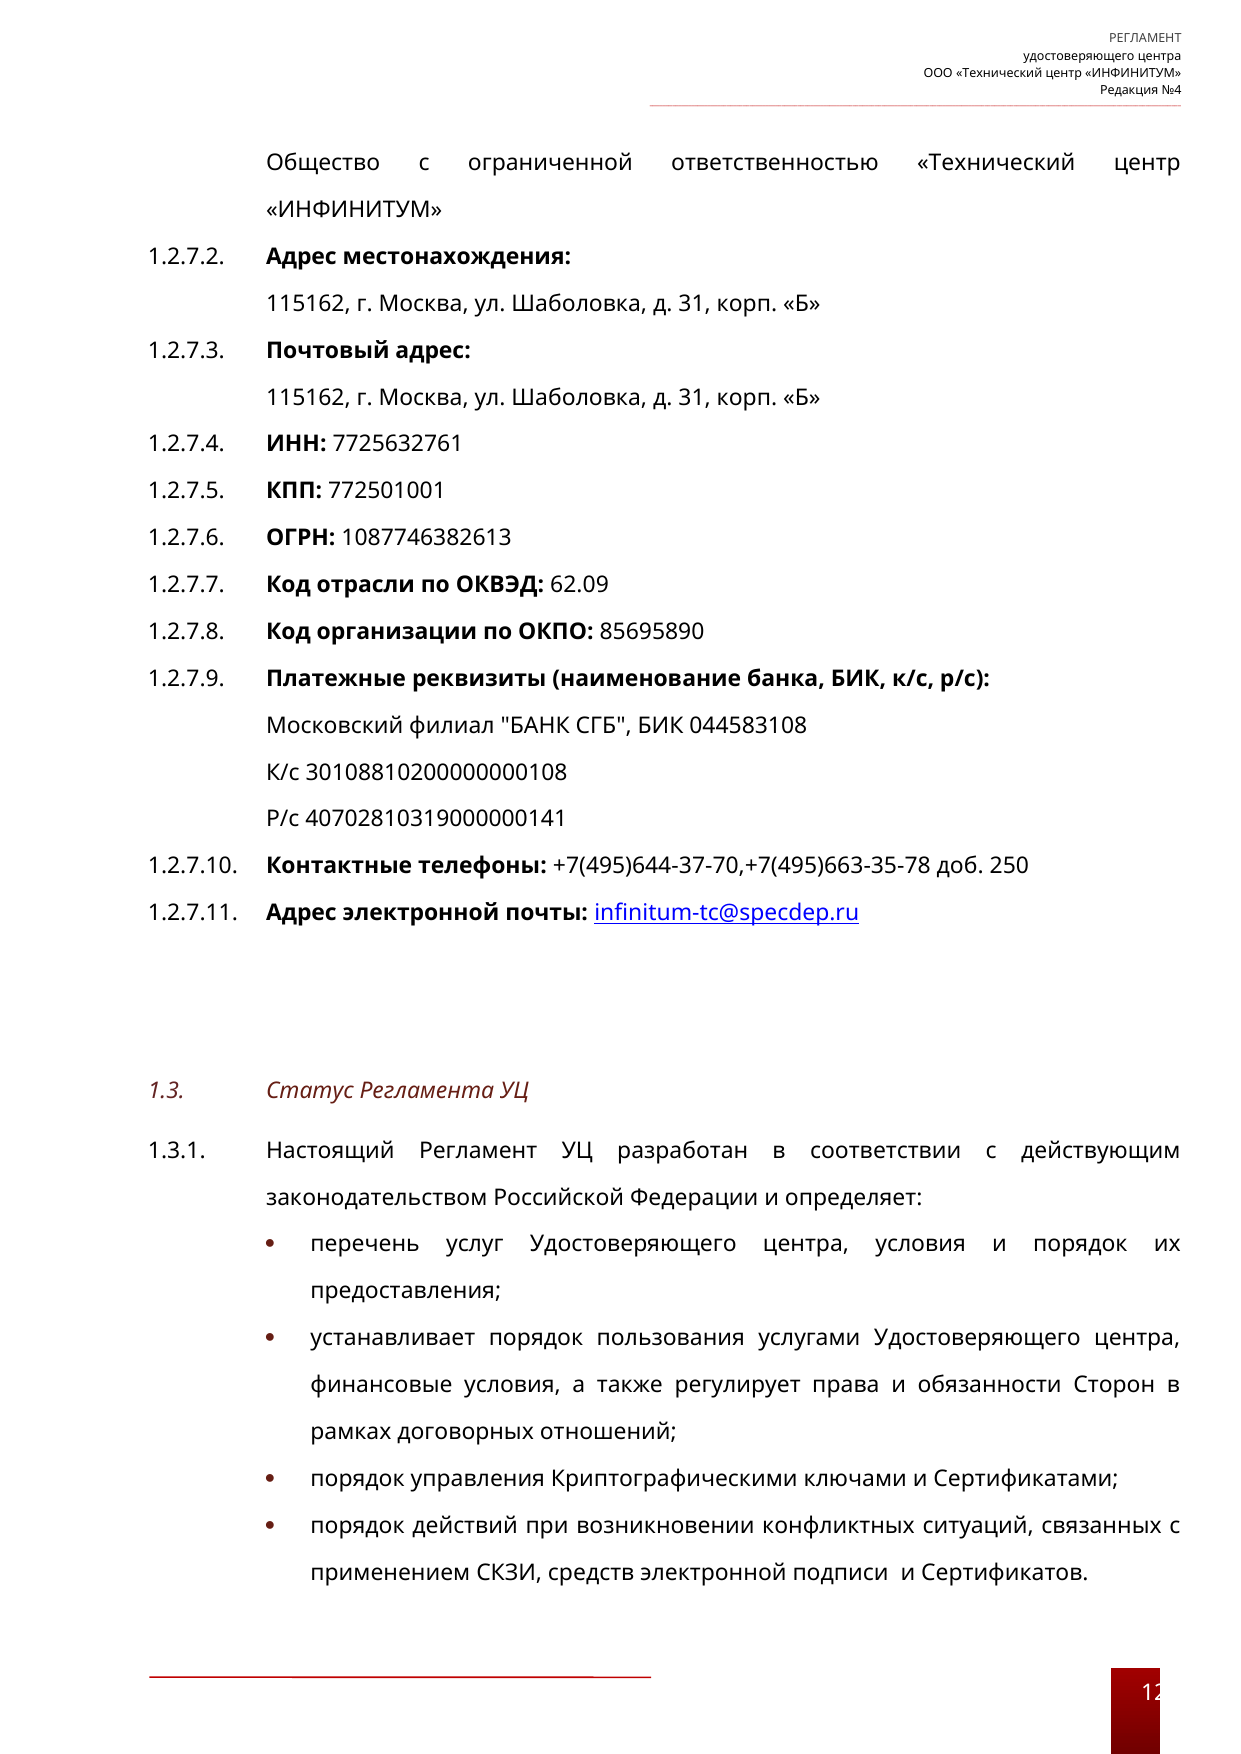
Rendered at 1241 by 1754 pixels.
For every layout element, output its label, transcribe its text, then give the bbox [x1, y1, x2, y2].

text Адрес электронной почты: infinitum-tc@specdep.ru [148, 896, 1181, 927]
text Почтовый адрес: [148, 334, 1181, 365]
text КПП: 772501001 [148, 474, 1181, 506]
list устанавливает порядок пользования услугами Удостоверяющего центра, финансовые условия, а также регулирует права и обязанности Сторон в рамках договорных отношений; [266, 1321, 1181, 1446]
text ИНН: 7725632761 [148, 427, 1181, 459]
list К/с 30108810200000000108 [266, 756, 1181, 787]
text Адрес местонахождения: [148, 240, 1181, 271]
list Московский филиал "БАНК СГБ", БИК 044583108 [266, 709, 1181, 740]
list Общество с ограниченной ответственностью «Технический центр «ИНФИНИТУМ» [266, 146, 1181, 224]
text ОГРН: 1087746382613 [148, 521, 1181, 552]
list перечень услуг Удостоверяющего центра, условия и порядок их предоставления; [266, 1227, 1181, 1306]
list 115162, г. Москва, ул. Шаболовка, д. 31, корп. «Б» [266, 381, 1181, 412]
list порядок управления Криптографическими ключами и Сертификатами; [266, 1462, 1181, 1493]
text Код отрасли по ОКВЭД: 62.09 [148, 568, 1181, 599]
subtitle Статус Регламента УЦ [148, 1074, 1181, 1106]
text Настоящий Регламент УЦ разработан в соответствии с действующим законодательством Российской Федерации и определяет: [148, 1134, 1181, 1212]
text Код организации по ОКПО: 85695890 [148, 615, 1181, 646]
list Р/с 40702810319000000141 [266, 802, 1181, 834]
text Контактные телефоны: +7(495)644-37-70,+7(495)663-35-78 доб. 250 [148, 849, 1181, 881]
list 115162, г. Москва, ул. Шаболовка, д. 31, корп. «Б» [266, 287, 1181, 318]
list порядок действий при возникновении конфликтных ситуаций, связанных с применением СКЗИ, средств электронной подписи и Сертификатов. [266, 1509, 1181, 1587]
text Платежные реквизиты (наименование банка, БИК, к/с, р/с): [148, 662, 1181, 693]
